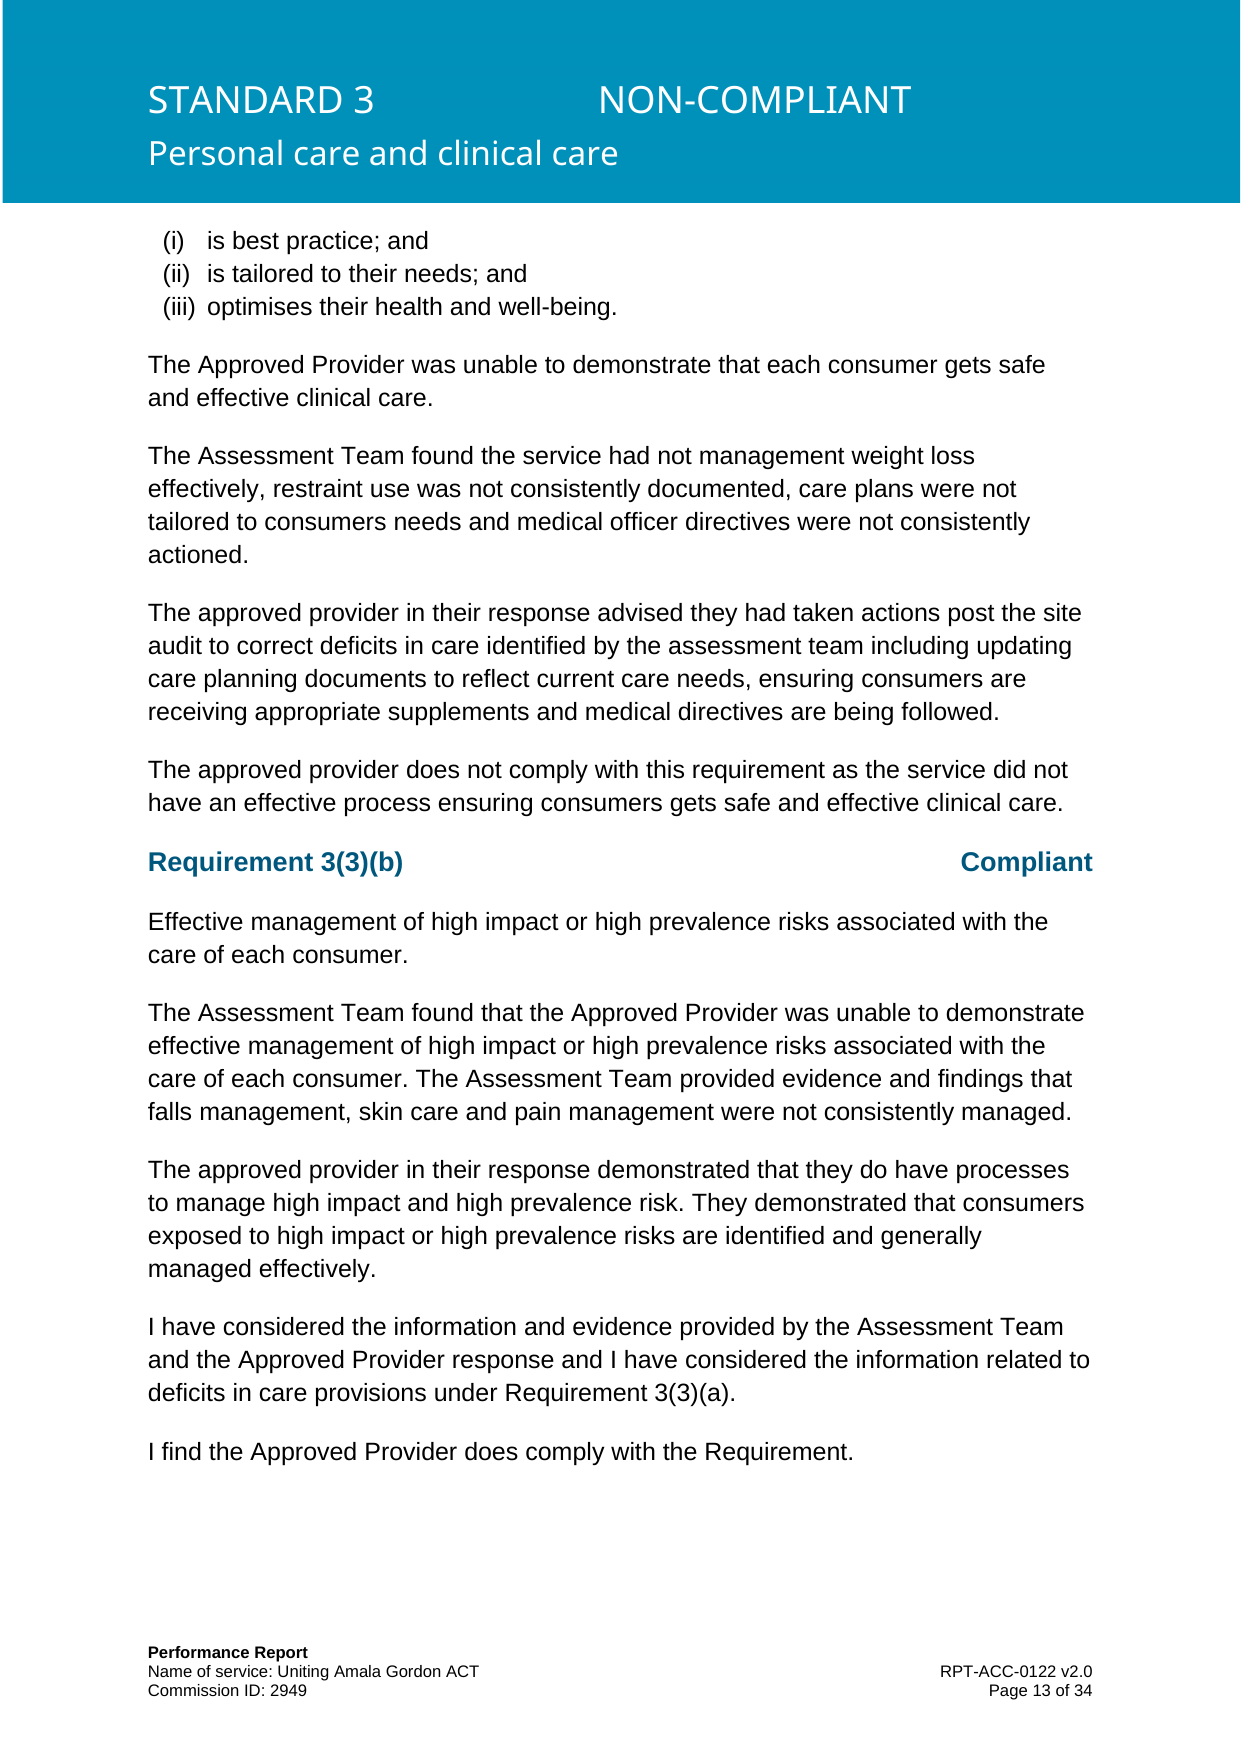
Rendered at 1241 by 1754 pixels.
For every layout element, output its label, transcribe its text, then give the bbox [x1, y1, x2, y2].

text The Assessment Team found that the Approved Provider was unable to demonstrate effective management of high impact or high prevalence risks associated with the care of each consumer. The Assessment Team provided evidence and findings that falls management, skin care and pain management were not consistently managed. [148, 998, 1092, 1126]
text The approved provider in their response demonstrated that they do have processes to manage high impact and high prevalence risk. They demonstrated that consumers exposed to high impact or high prevalence risks are identified and generally managed effectively. [148, 1155, 1092, 1283]
text I find the Approved Provider does comply with the Requirement. [148, 1436, 1092, 1465]
text The Assessment Team found the service had not management weight loss effectively, restraint use was not consistently documented, care plans were not tailored to consumers needs and medical officer directives were not consistently actioned. [148, 441, 1092, 569]
text The approved provider in their response advised they had taken actions post the site audit to correct deficits in care identified by the assessment team including updating care planning documents to reflect current care needs, ensuring consumers are receiving appropriate supplements and medical directives are being followed. [148, 598, 1092, 726]
text The Approved Provider was unable to demonstrate that each consumer gets safe and effective clinical care. [148, 350, 1092, 412]
text I have considered the information and evidence provided by the Assessment Team and the Approved Provider response and I have considered the information related to deficits in care provisions under Requirement 3(3)(a). [148, 1312, 1092, 1407]
list is tailored to their needs; and [162, 259, 1092, 288]
list is best practice; and [162, 226, 1092, 255]
subtitle Requirement 3(3)(b) Compliant [148, 846, 1092, 877]
list optimises their health and well-being. [162, 292, 1092, 321]
text Effective management of high impact or high prevalence risks associated with the care of each consumer. [148, 907, 1092, 969]
text The approved provider does not comply with this requirement as the service did not have an effective process ensuring consumers gets safe and effective clinical care. [148, 755, 1092, 817]
